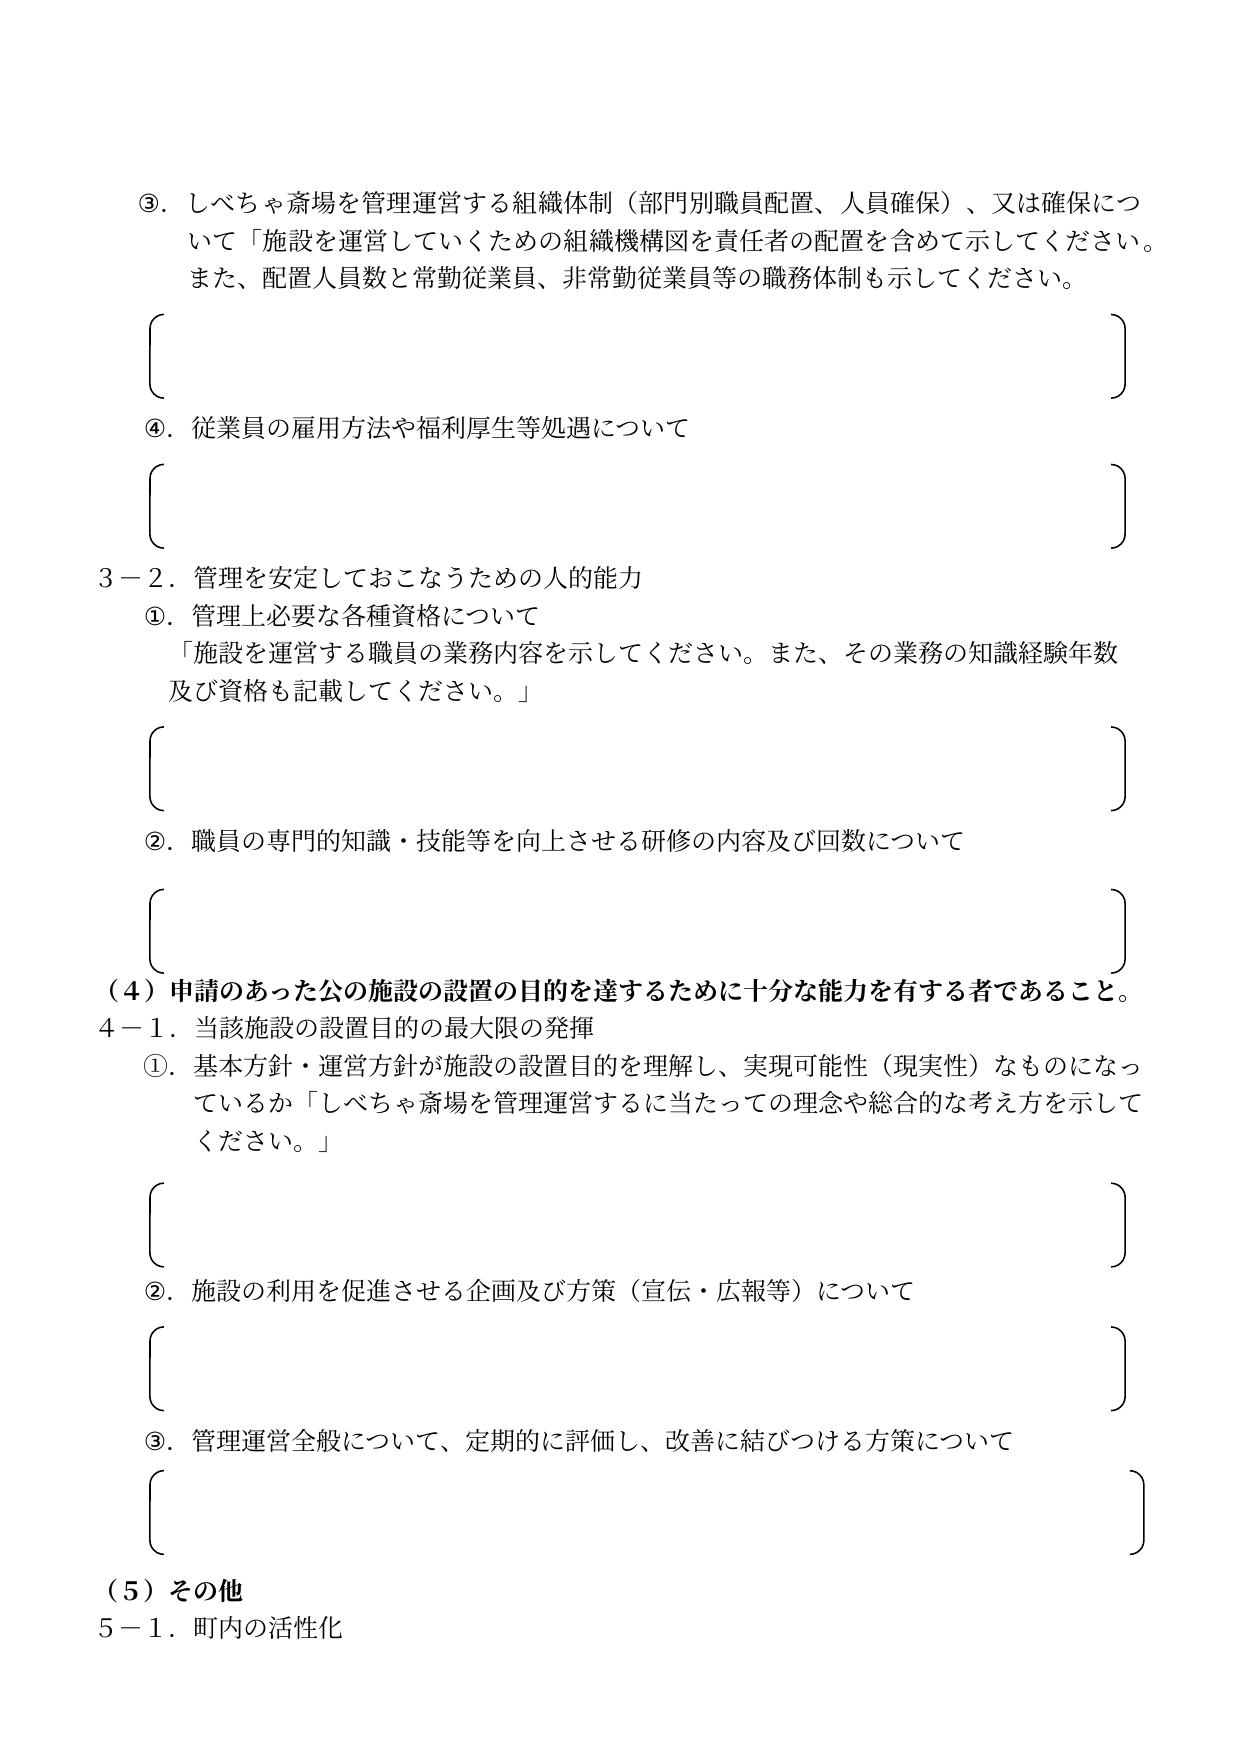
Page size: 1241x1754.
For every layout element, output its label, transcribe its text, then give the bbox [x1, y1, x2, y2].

text （４）申請のあった公の施設の設置の目的を達するために十分な能力を有する者であること。 [94, 971, 1144, 1008]
text ①．基本方針・運営方針が施設の設置目的を理解し、実現可能性（現実性）なものになっているか「しべちゃ斎場を管理運営するに当たっての理念や総合的な考え方を示してください。」 [94, 1046, 1144, 1158]
text （５）その他 [94, 1571, 1144, 1608]
text ②．職員の専門的知識・技能等を向上させる研修の内容及び回数について [94, 821, 1144, 858]
text ３－２．管理を安定しておこなうための人的能力 [94, 558, 1144, 596]
text ４－１．当該施設の設置目的の最大限の発揮 [94, 1008, 1144, 1046]
text ③．管理運営全般について、定期的に評価し、改善に結びつける方策について [94, 1421, 1144, 1458]
text ①．管理上必要な各種資格について [94, 596, 1144, 633]
text ③．しべちゃ斎場を管理運営する組織体制（部門別職員配置、人員確保）、又は確保について「施設を運営していくための組織機構図を責任者の配置を含めて示してください。また、配置人員数と常勤従業員、非常勤従業員等の職務体制も示してください。 [137, 183, 1144, 296]
text 「施設を運営する職員の業務内容を示してください。また、その業務の知識経験年数 [168, 633, 1144, 671]
text ④．従業員の雇用方法や福利厚生等処遇について [94, 408, 1144, 446]
text ②．施設の利用を促進させる企画及び方策（宣伝・広報等）について [94, 1271, 1144, 1308]
text 及び資格も記載してください。」 [94, 671, 1144, 708]
text ５－１．町内の活性化 [94, 1608, 1144, 1646]
